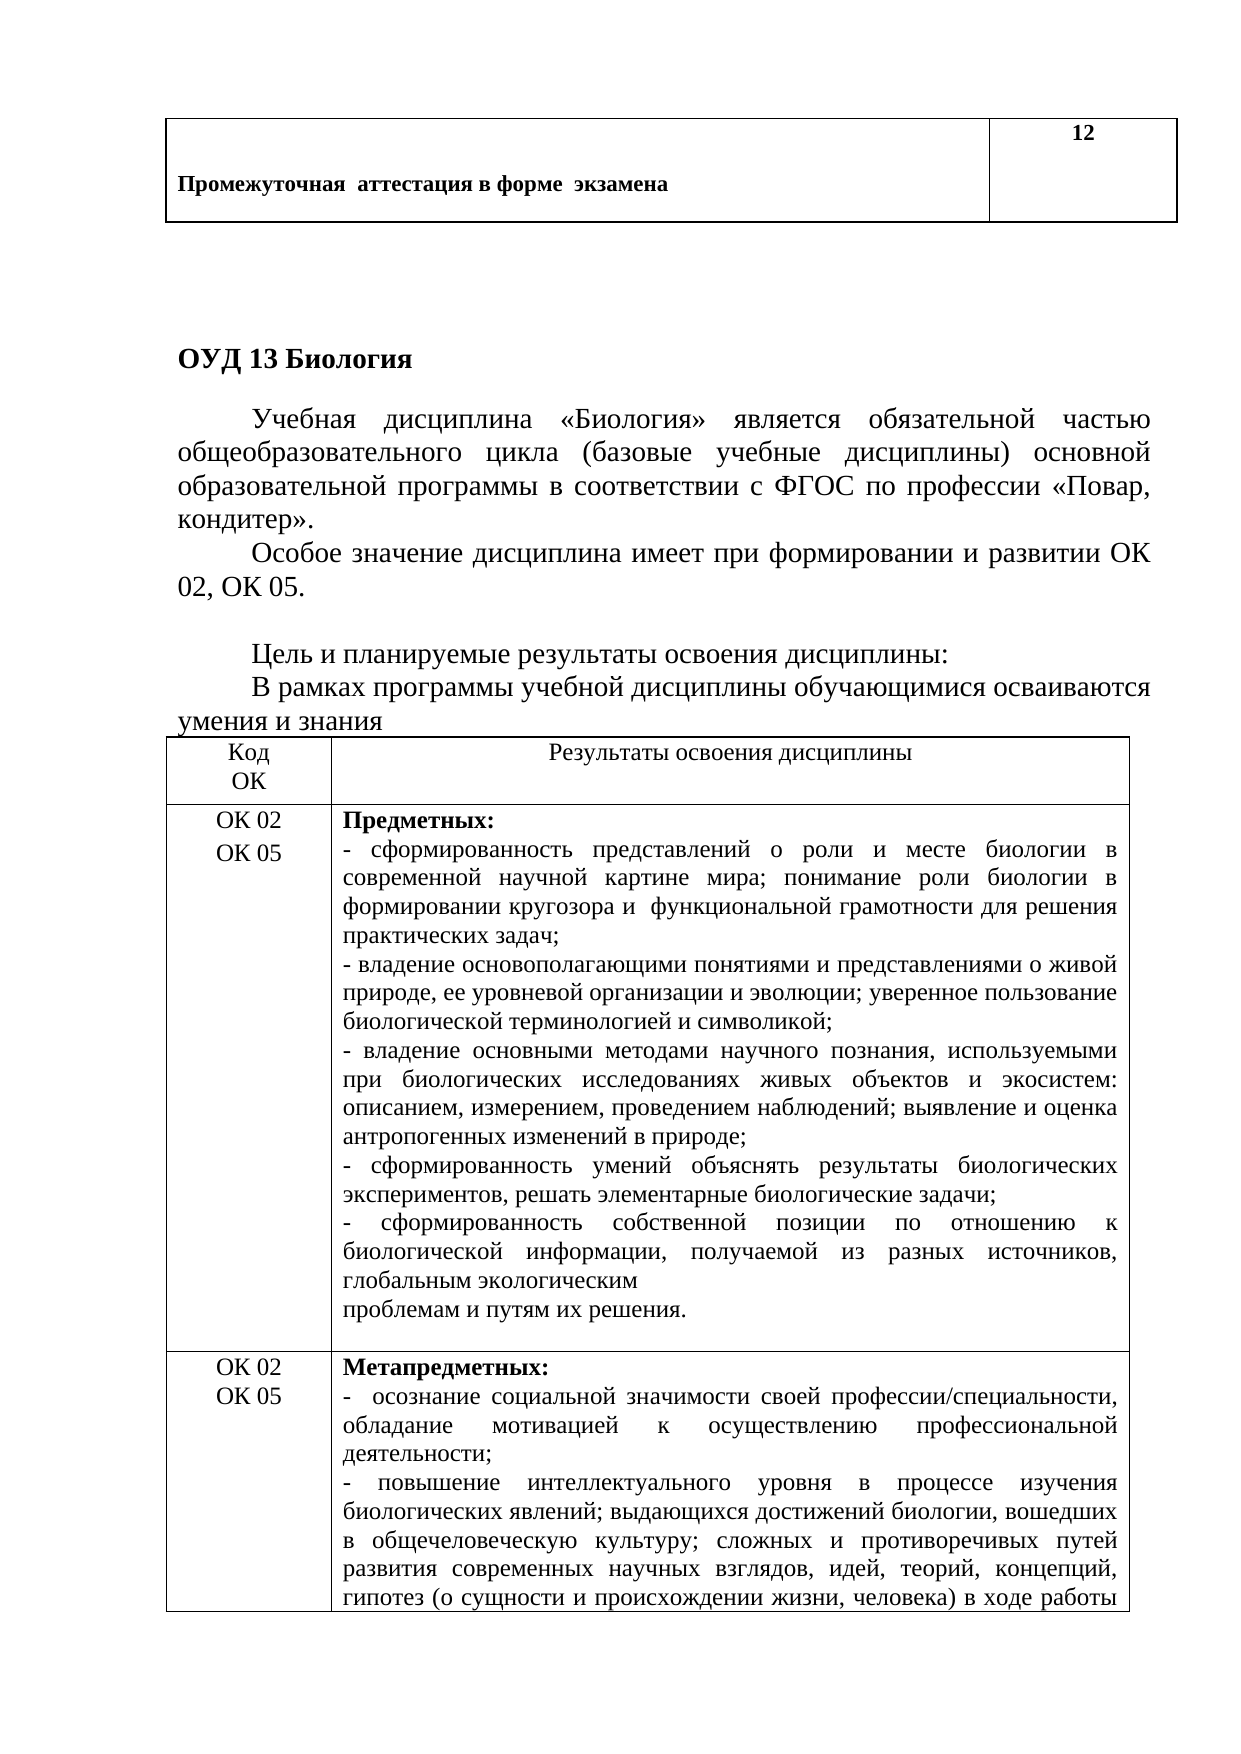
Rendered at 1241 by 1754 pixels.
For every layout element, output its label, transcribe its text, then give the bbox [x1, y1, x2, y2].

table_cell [332, 1352, 1129, 1611]
text В рамках программы учебной дисциплины обучающимися осваиваются умения и знания [177, 669, 1152, 736]
table_header Код ОК [167, 738, 331, 804]
table_header Результаты освоения дисциплины [332, 738, 1129, 804]
text Цель и планируемые результаты освоения дисциплины: [177, 636, 1152, 669]
text Учебная дисциплина «Биология» является обязательной частью общеобразовательного цикла (базовые учебные дисциплины) основной образовательной программы в соответствии с ФГОС по профессии «Повар, кондитер». [177, 401, 1152, 535]
text ОУД 13 Биология [177, 342, 1152, 375]
table_cell Предметных: - сформированность представлений о роли и месте биологии в современной научной картине мира; понимание роли биологии в формировании кругозора и функциональной грамотности для решения практических задач; - владение основополагающими понятиями и представлениями о живой природе, ее уровневой организации и эволюции; уверенное пользование биологической терминологией и символикой; - владение основными методами научного познания, используемыми при биологических исследованиях живых объектов и экосистем: описанием, измерением, проведением наблюдений; выявление и оценка антропогенных изменений в природе; - сформированность умений объяснять результаты биологических экспериментов, решать элементарные биологические задачи; - сформированность собственной позиции по отношению к биологической информации, получаемой из разных источников, глобальным экологическим проблемам и путям их решения. [332, 805, 1129, 1351]
table_cell Промежуточная аттестация в форме экзамена [167, 119, 989, 221]
table_cell ОК 02 ОК 05 [167, 1352, 331, 1611]
table_cell 12 [990, 119, 1176, 221]
text Особое значение дисциплина имеет при формировании и развитии ОК 02, ОК 05. [177, 535, 1152, 602]
table_cell ОК 02 ОК 05 [167, 805, 331, 1351]
